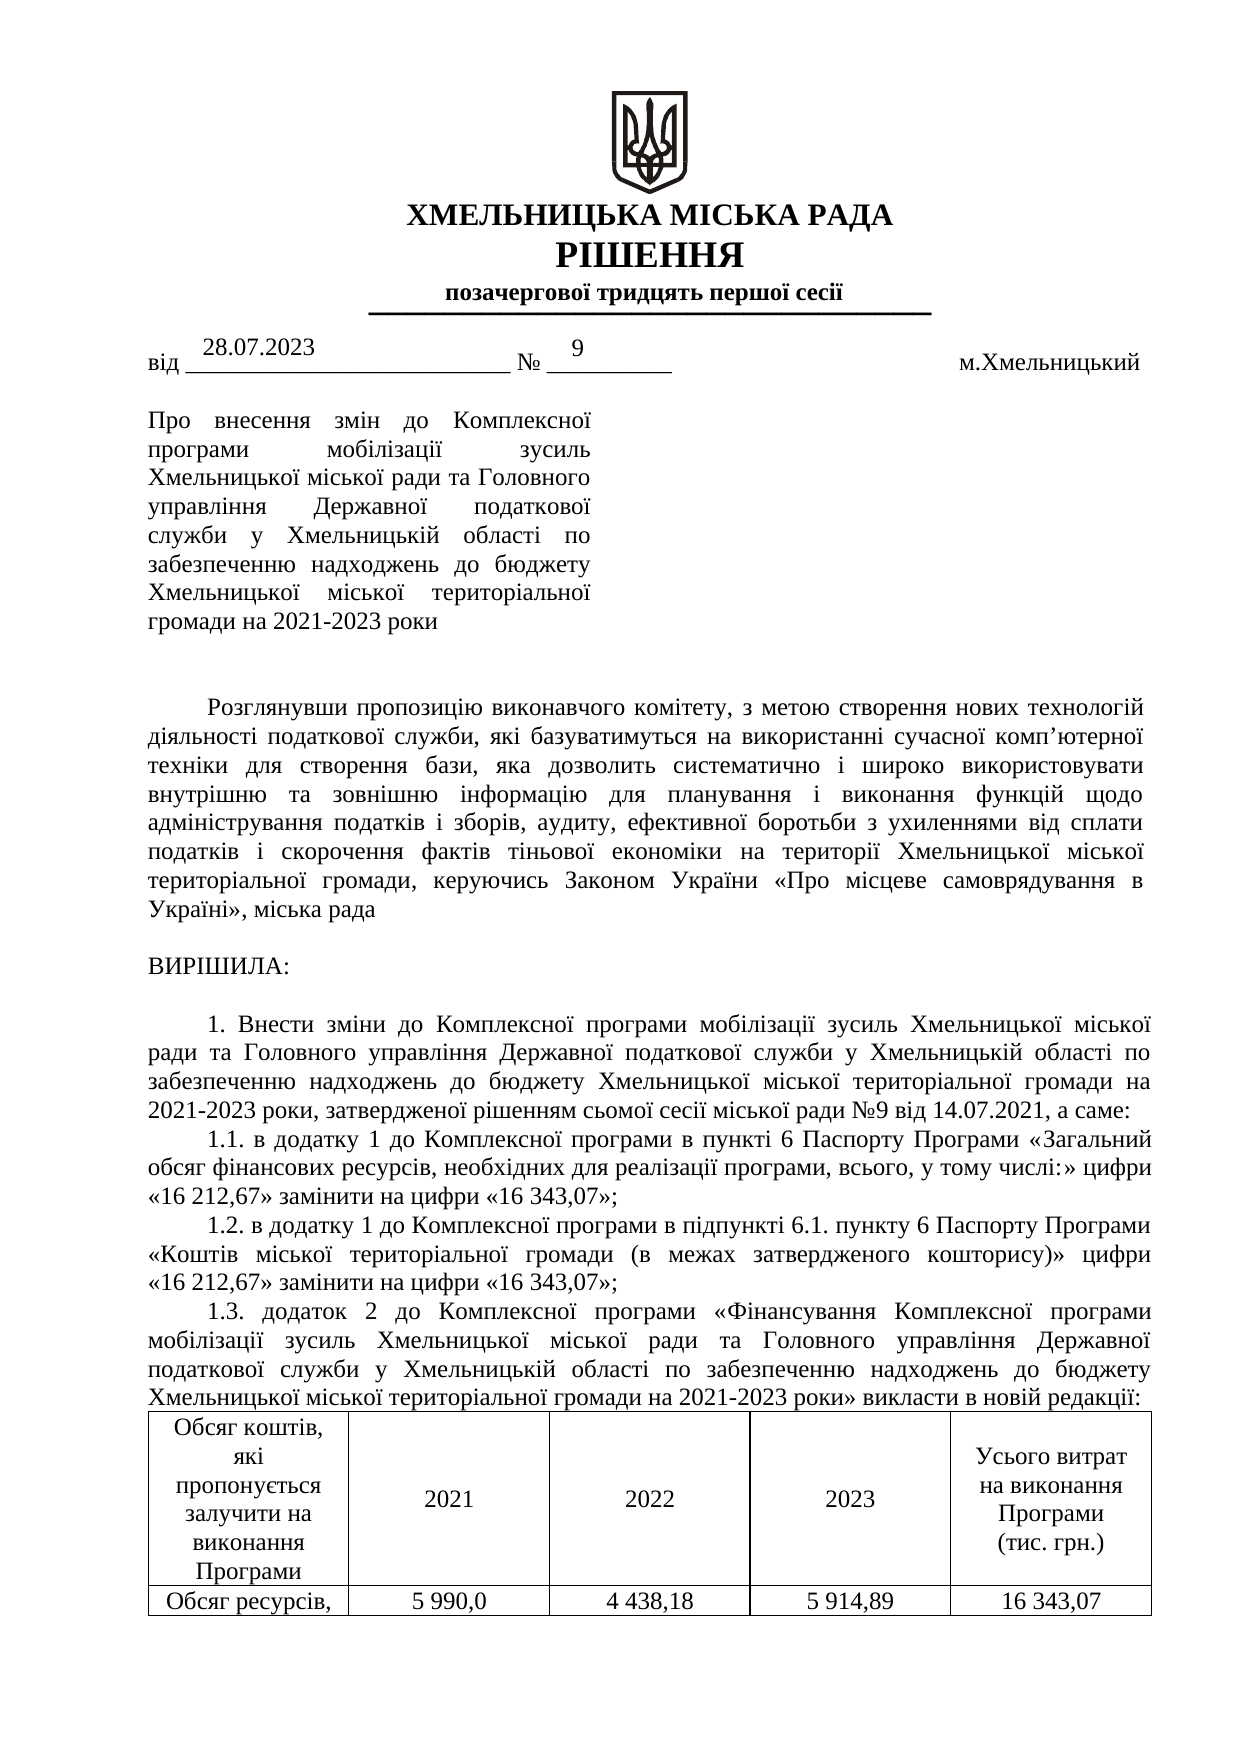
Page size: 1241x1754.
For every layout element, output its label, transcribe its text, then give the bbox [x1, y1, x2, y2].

table_cell 5 990,0 [349, 1586, 549, 1614]
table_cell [149, 1586, 348, 1614]
text Про внесення змін до Комплексної програми мобілізації зусиль Хмельницької міської ради та Головного управління Державної податкової служби у Хмельницькій області по забезпеченню надходжень до бюджету Хмельницької міської територіальної громади на 2021-2023 роки [148, 405, 591, 635]
table_header Обсяг коштів, які пропонується залучити на виконання Програми [149, 1412, 348, 1585]
text 1. Внести зміни до Комплексної програми мобілізації зусиль Хмельницької міської ради та Головного управління Державної податкової служби у Хмельницькій області по забезпеченню надходжень до бюджету Хмельницької міської територіальної громади на 2021-2023 роки, затвердженої рішенням сьомої сесії міської ради №9 від 14.07.2021, а саме: [148, 1009, 1152, 1124]
text Розглянувши пропозицію виконавчого комітету, з метою створення нових технологій діяльності податкової служби, які базуватимуться на використанні сучасної комп’ютерної техніки для створення бази, яка дозволить систематично і широко використовувати внутрішню та зовнішню інформацію для планування і виконання функцій щодо адміністрування податків і зборів, аудиту, ефективної боротьби з ухиленнями від сплати податків і скорочення фактів тіньової економіки на території Хмельницької міської територіальної громади, керуючись Законом України «Про місцеве самоврядування в Україні», міська рада [148, 692, 1144, 922]
text від __________________________ № __________ м.Хмельницький [148, 347, 1152, 376]
text 1.2. в додатку 1 до Комплексної програми в підпункті 6.1. пункту 6 Паспорту Програми «Коштів міської територіальної громади (в межах затвердженого кошторису)» цифри «16 212,67» замінити на цифри «16 343,07»; [148, 1210, 1152, 1296]
table_header 2021 [349, 1412, 549, 1585]
table_cell 4 438,18 [550, 1586, 749, 1614]
text 1.1. в додатку 1 до Комплексної програми в пункті 6 Паспорту Програми «Загальний обсяг фінансових ресурсів, необхідних для реалізації програми, всього, у тому числі:» цифри «16 212,67» замінити на цифри «16 343,07»; [148, 1124, 1152, 1210]
table_header Усього витрат на виконання Програми (тис. грн.) [951, 1412, 1151, 1585]
text ВИРІШИЛА: [148, 951, 1152, 980]
table_cell 16 343,07 [951, 1586, 1151, 1614]
text 1.3. додаток 2 до Комплексної програми «Фінансування Комплексної програми мобілізації зусиль Хмельницької міської ради та Головного управління Державної податкової служби у Хмельницькій області по забезпеченню надходжень до бюджету Хмельницької міської територіальної громади на 2021-2023 роки» викласти в новій редакції: [148, 1296, 1152, 1411]
table_header 2023 [751, 1412, 950, 1585]
text РІШЕННЯ [148, 232, 1152, 276]
text ______________________________ [148, 276, 1152, 319]
table_header 2022 [550, 1412, 749, 1585]
table_cell 5 914,89 [751, 1586, 950, 1614]
text ХМЕЛЬНИЦЬКА МІСЬКА РАДА [148, 196, 1152, 232]
